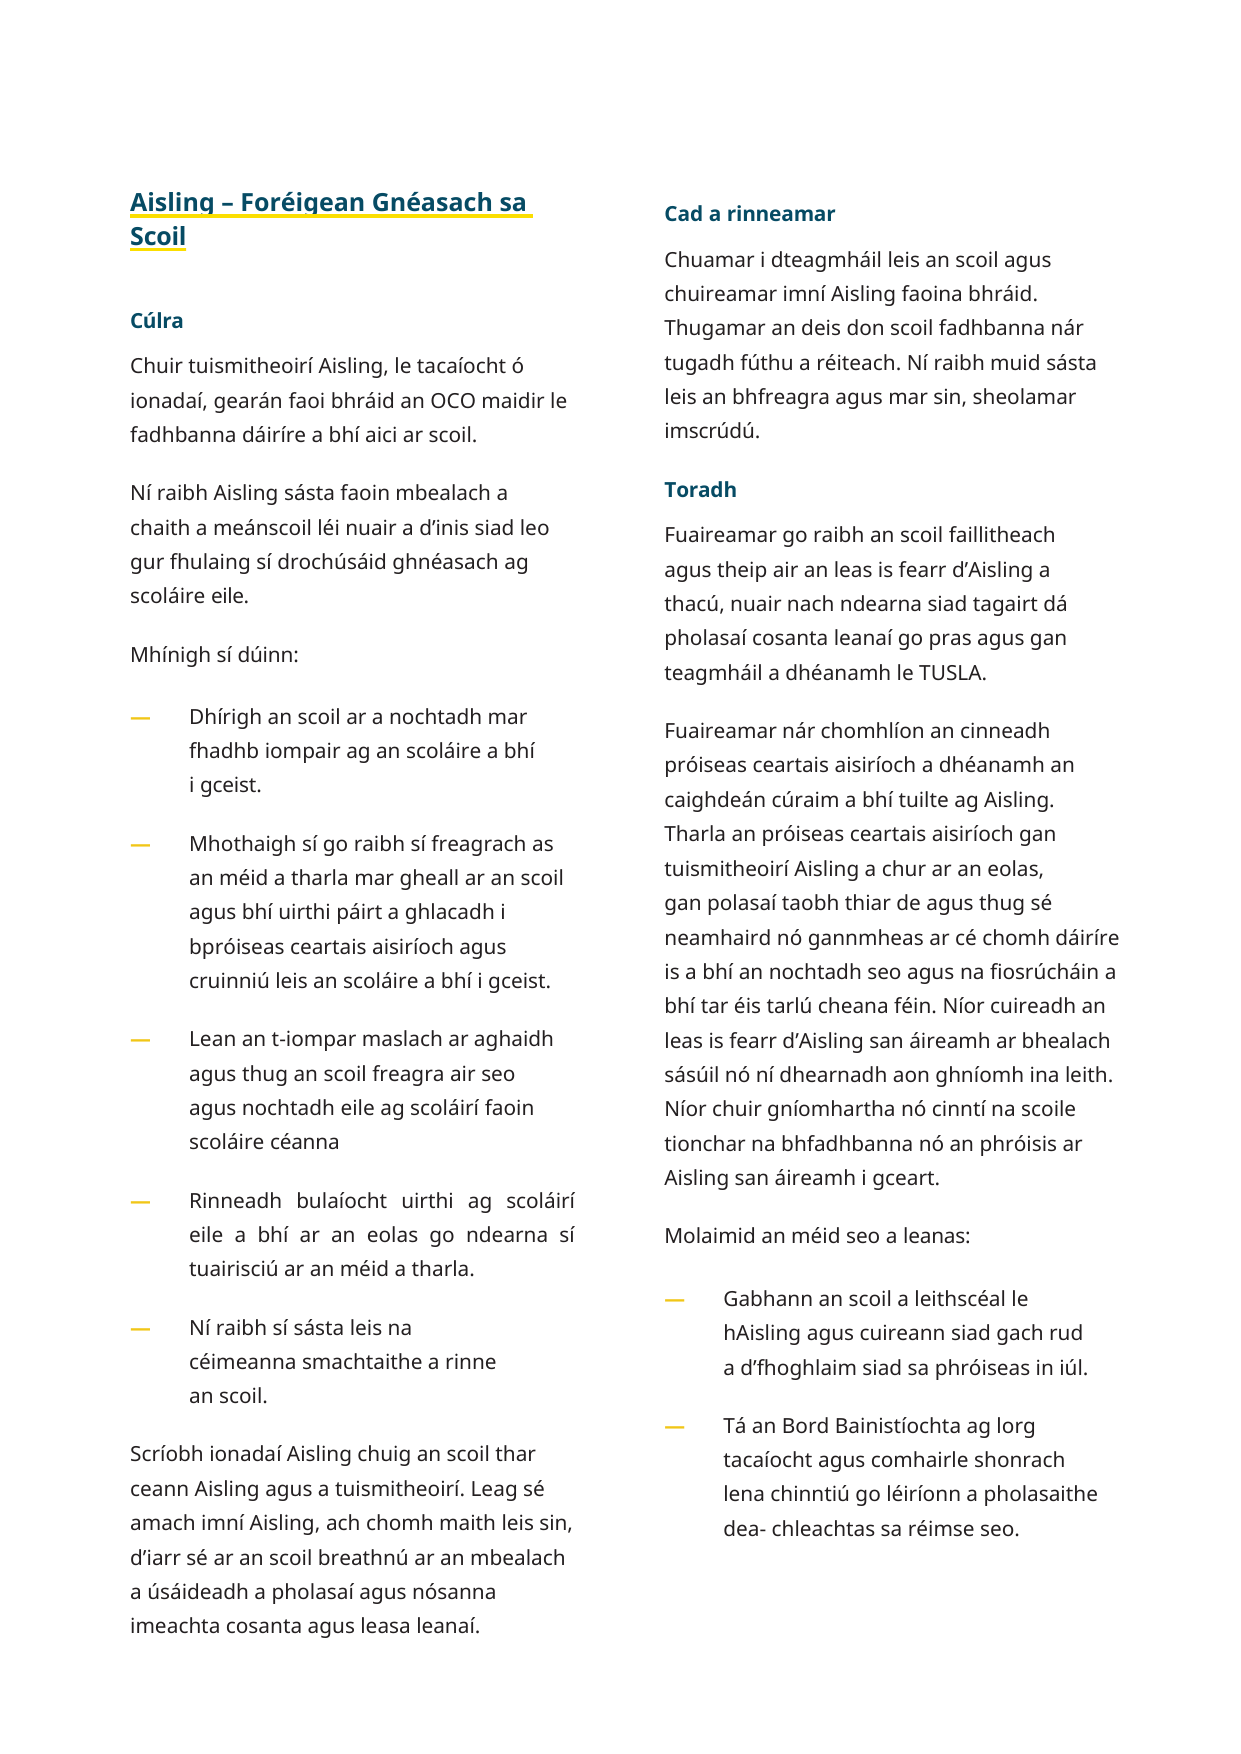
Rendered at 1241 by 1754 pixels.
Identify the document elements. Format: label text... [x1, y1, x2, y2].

list Tá an Bord Bainistíochta ag lorg tacaíocht agus comhairle shonrach lena chinntiú go léiríonn a pholasaithe dea- chleachtas sa réimse seo. [664, 1411, 1109, 1542]
text Mhínigh sí dúinn: [130, 640, 575, 668]
list Lean an t-iompar maslach ar aghaidh agus thug an scoil freagra air seo agus nochtadh eile ag scoláirí faoin scoláire céanna [130, 1024, 561, 1156]
list Dhírigh an scoil ar a nochtadh mar fhadhb iompair ag an scoláire a bhí i gceist. [130, 702, 536, 799]
text Fuaireamar go raibh an scoil faillitheach agus theip air an leas is fearr d’Aisling a thacú, nuair nach ndearna siad tagairt dá pholasaí cosanta leanaí go pras agus gan teagmháil a dhéanamh le TUSLA. [664, 520, 1106, 686]
text Ní raibh Aisling sásta faoin mbealach a chaith a meánscoil léi nuair a d’inis siad leo gur fhulaing sí drochúsáid ghnéasach ag scoláire eile. [130, 478, 571, 610]
text Toradh [664, 475, 1240, 503]
list Mhothaigh sí go raibh sí freagrach as an méid a tharla mar gheall ar an scoil agus bhí uirthi páirt a ghlacadh i bpróiseas ceartais aisiríoch agus cruinniú leis an scoláire a bhí i gceist. [130, 829, 575, 994]
list Gabhann an scoil a leithscéal le hAisling agus cuireann siad gach rud a d’fhoghlaim siad sa phróiseas in iúl. [664, 1284, 1094, 1381]
text Scríobh ionadaí Aisling chuig an scoil thar ceann Aisling agus a tuismitheoirí. Leag sé amach imní Aisling, ach chomh maith leis sin, d’iarr sé ar an scoil breathnú ar an mbealach a úsáideadh a pholasaí agus nósanna imeachta cosanta agus leasa leanaí. [130, 1439, 575, 1640]
text Tharla an próiseas ceartais aisiríoch gan tuismitheoirí Aisling a chur ar an eolas, gan polasaí taobh thiar de agus thug sé [664, 819, 1072, 917]
list Ní raibh sí sásta leis na céimeanna smachtaithe a rinne an scoil. [130, 1313, 519, 1410]
text neamhaird nó gannmheas ar cé chomh dáiríre is a bhí an nochtadh seo agus na fiosrúcháin a bhí tar éis tarlú cheana féin. Níor cuireadh an leas is fearr d’Aisling san áireamh ar bhealach sásúil nó ní dhearnadh aon ghníomh ina leith. Níor chuir gníomhartha nó cinntí na scoile tionchar na bhfadhbanna nó an phróisis ar Aisling san áireamh i gceart. [664, 923, 1120, 1192]
text Molaimid an méid seo a leanas: [664, 1222, 1240, 1250]
text Fuaireamar nár chomhlíon an cinneadh próiseas ceartais aisiríoch a dhéanamh an caighdeán cúraim a bhí tuilte ag Aisling. [664, 716, 1106, 813]
text Cúlra [130, 306, 575, 334]
text Cad a rinneamar [664, 199, 1240, 228]
list Rinneadh bulaíocht uirthi ag scoláirí eile a bhí ar an eolas go ndearna sí tuairisciú ar an méid a tharla. [130, 1186, 575, 1283]
text Chuir tuismitheoirí Aisling, le tacaíocht ó ionadaí, gearán faoi bhráid an OCO maidir le fadhbanna dáiríre a bhí aici ar scoil. [130, 351, 575, 449]
text Aisling – Foréigean Gnéasach sa Scoil [130, 185, 575, 253]
text Chuamar i dteagmháil leis an scoil agus chuireamar imní Aisling faoina bhráid. Thugamar an deis don scoil fadhbanna nár tugadh fúthu a réiteach. Ní raibh muid sásta leis an bhfreagra agus mar sin, sheolamar imscrúdú. [664, 245, 1106, 445]
